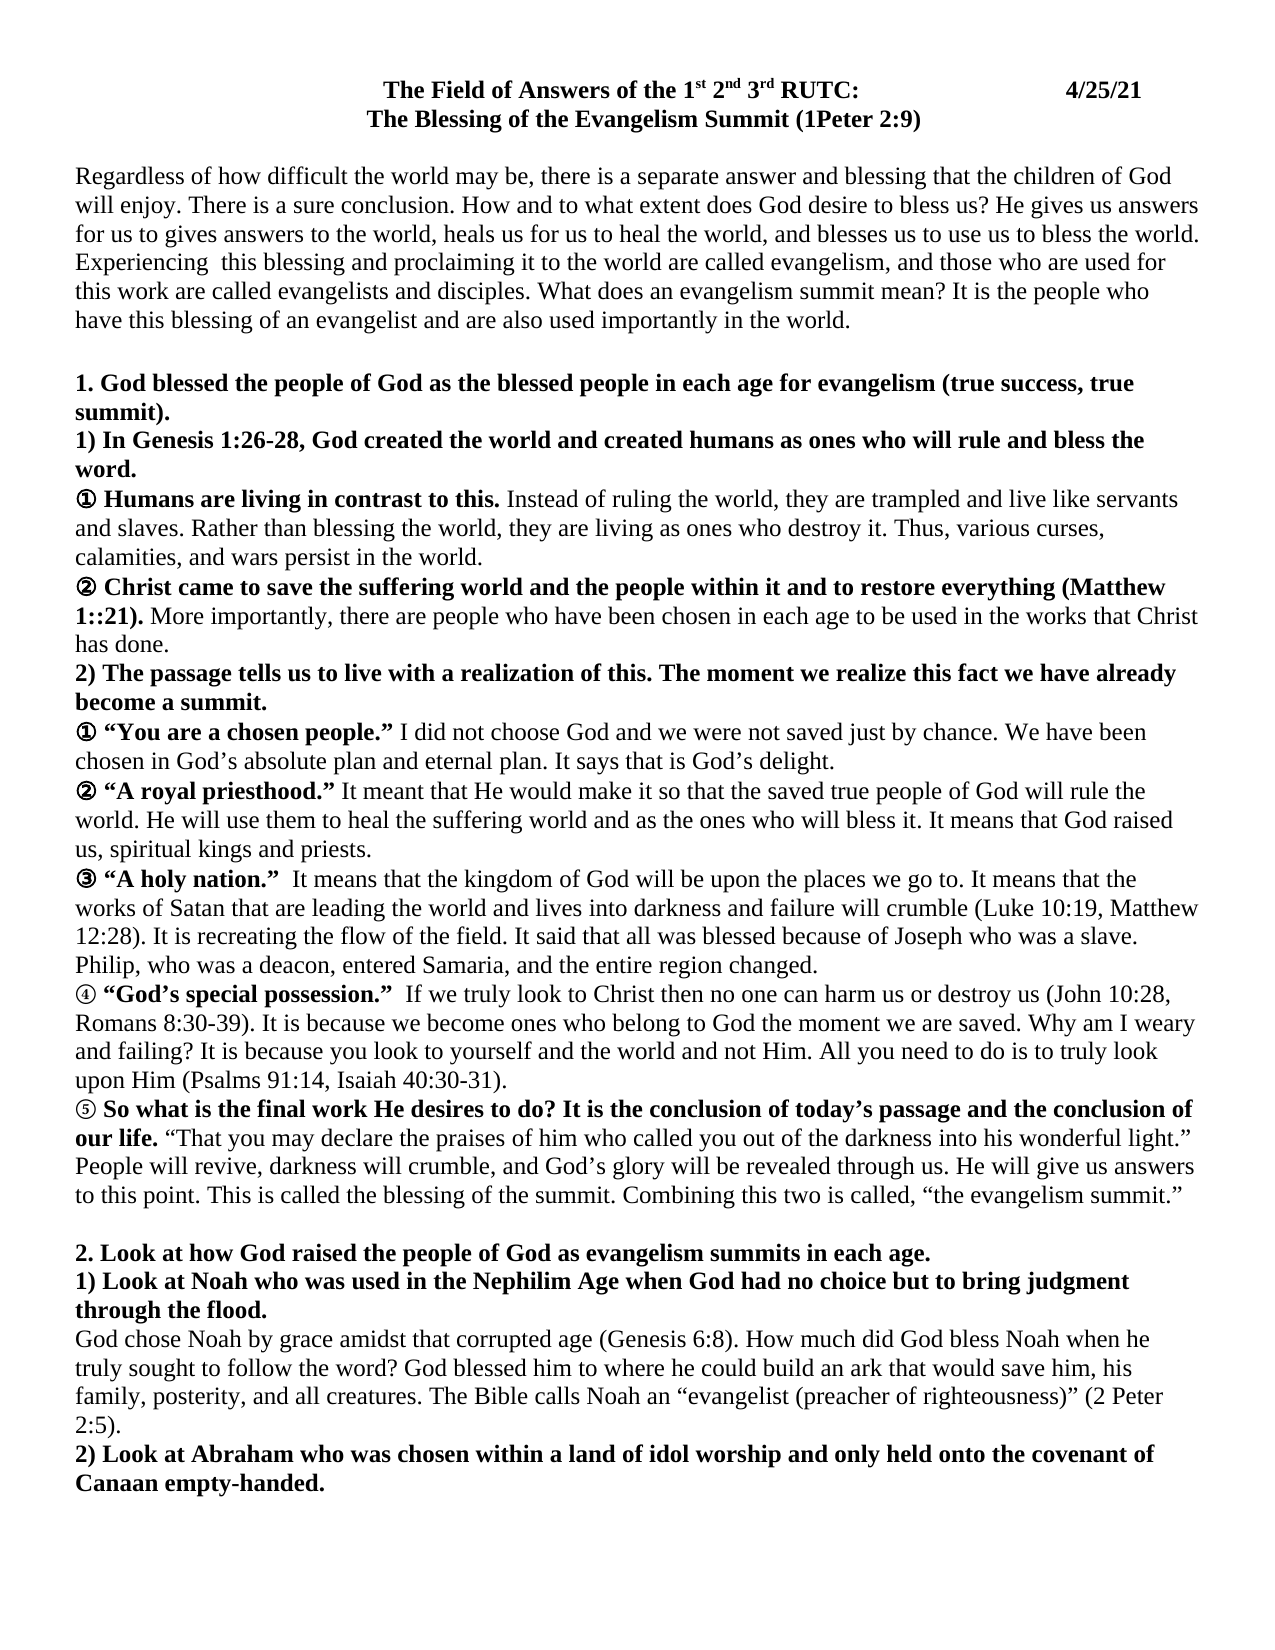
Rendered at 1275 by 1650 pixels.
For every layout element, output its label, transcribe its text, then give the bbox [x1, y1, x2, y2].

text ① Humans are living in contrast to this. Instead of ruling the world, they are trampled and live like servants and slaves. Rather than blessing the world, they are living as ones who destroy it. Thus, various curses, calamities, and wars persist in the world. [75, 483, 1200, 571]
text 2) Look at Abraham who was chosen within a land of idol worship and only held onto the covenant of Canaan empty-handed. [75, 1439, 1200, 1496]
text The Field of Answers of the 1st 2nd 3rd RUTC: 4/25/21 [75, 75, 1200, 104]
text 1) In Genesis 1:26-28, God created the world and created humans as ones who will rule and bless the word. [75, 425, 1200, 483]
text ⑤ So what is the final work He desires to do? It is the conclusion of today’s passage and the conclusion of our life. “That you may declare the praises of him who called you out of the darkness into his wonderful light.” People will revive, darkness will crumble, and God’s glory will be revealed through us. He will give us answers to this point. This is called the blessing of the summit. Combining this two is called, “the evangelism summit.” [75, 1094, 1200, 1209]
text 1. God blessed the people of God as the blessed people in each age for evangelism (true success, true summit). [75, 368, 1200, 425]
text 2. Look at how God raised the people of God as evangelism summits in each age. [75, 1238, 1200, 1266]
text 1) Look at Noah who was used in the Nephilim Age when God had no choice but to bring judgment through the flood. [75, 1266, 1200, 1324]
text Regardless of how difficult the world may be, there is a separate answer and blessing that the children of God will enjoy. There is a sure conclusion. How and to what extent does God desire to bless us? He gives us answers for us to gives answers to the world, heals us for us to heal the world, and blesses us to use us to bless the world. Experiencing this blessing and proclaiming it to the world are called evangelism, and those who are used for this work are called evangelists and disciples. What does an evangelism summit mean? It is the people who have this blessing of an evangelist and are also used importantly in the world. [75, 161, 1200, 334]
text The Blessing of the Evangelism Summit (1Peter 2:9) [75, 104, 1200, 132]
text ② “A royal priesthood.” It meant that He would make it so that the saved true people of God will rule the world. He will use them to heal the suffering world and as the ones who will bless it. It means that God raised us, spiritual kings and priests. [75, 775, 1200, 862]
text ④ “God’s special possession.” If we truly look to Christ then no one can harm us or destroy us (John 10:28, Romans 8:30-39). It is because we become ones who belong to God the moment we are saved. Why am I weary and failing? It is because you look to yourself and the world and not Him. All you need to do is to truly look upon Him (Psalms 91:14, Isaiah 40:30-31). [75, 979, 1200, 1094]
text ① “You are a chosen people.” I did not choose God and we were not saved just by chance. We have been chosen in God’s absolute plan and eternal plan. It says that is God’s delight. [75, 716, 1200, 775]
text God chose Noah by grace amidst that corrupted age (Genesis 6:8). How much did God bless Noah when he truly sought to follow the word? God blessed him to where he could build an ark that would save him, his family, posterity, and all creatures. The Bible calls Noah an “evangelist (preacher of righteousness)” (2 Peter 2:5). [75, 1324, 1200, 1439]
text ③ “A holy nation.” It means that the kingdom of God will be upon the places we go to. It means that the works of Satan that are leading the world and lives into darkness and failure will crumble (Luke 10:19, Matthew 12:28). It is recreating the flow of the field. It said that all was blessed because of Joseph who was a slave. Philip, who was a deacon, entered Samaria, and the entire region changed. [75, 862, 1200, 979]
text 2) The passage tells us to live with a realization of this. The moment we realize this fact we have already become a summit. [75, 658, 1200, 716]
text ② Christ came to save the suffering world and the people within it and to restore everything (Matthew 1::21). More importantly, there are people who have been chosen in each age to be used in the works that Christ has done. [75, 571, 1200, 658]
